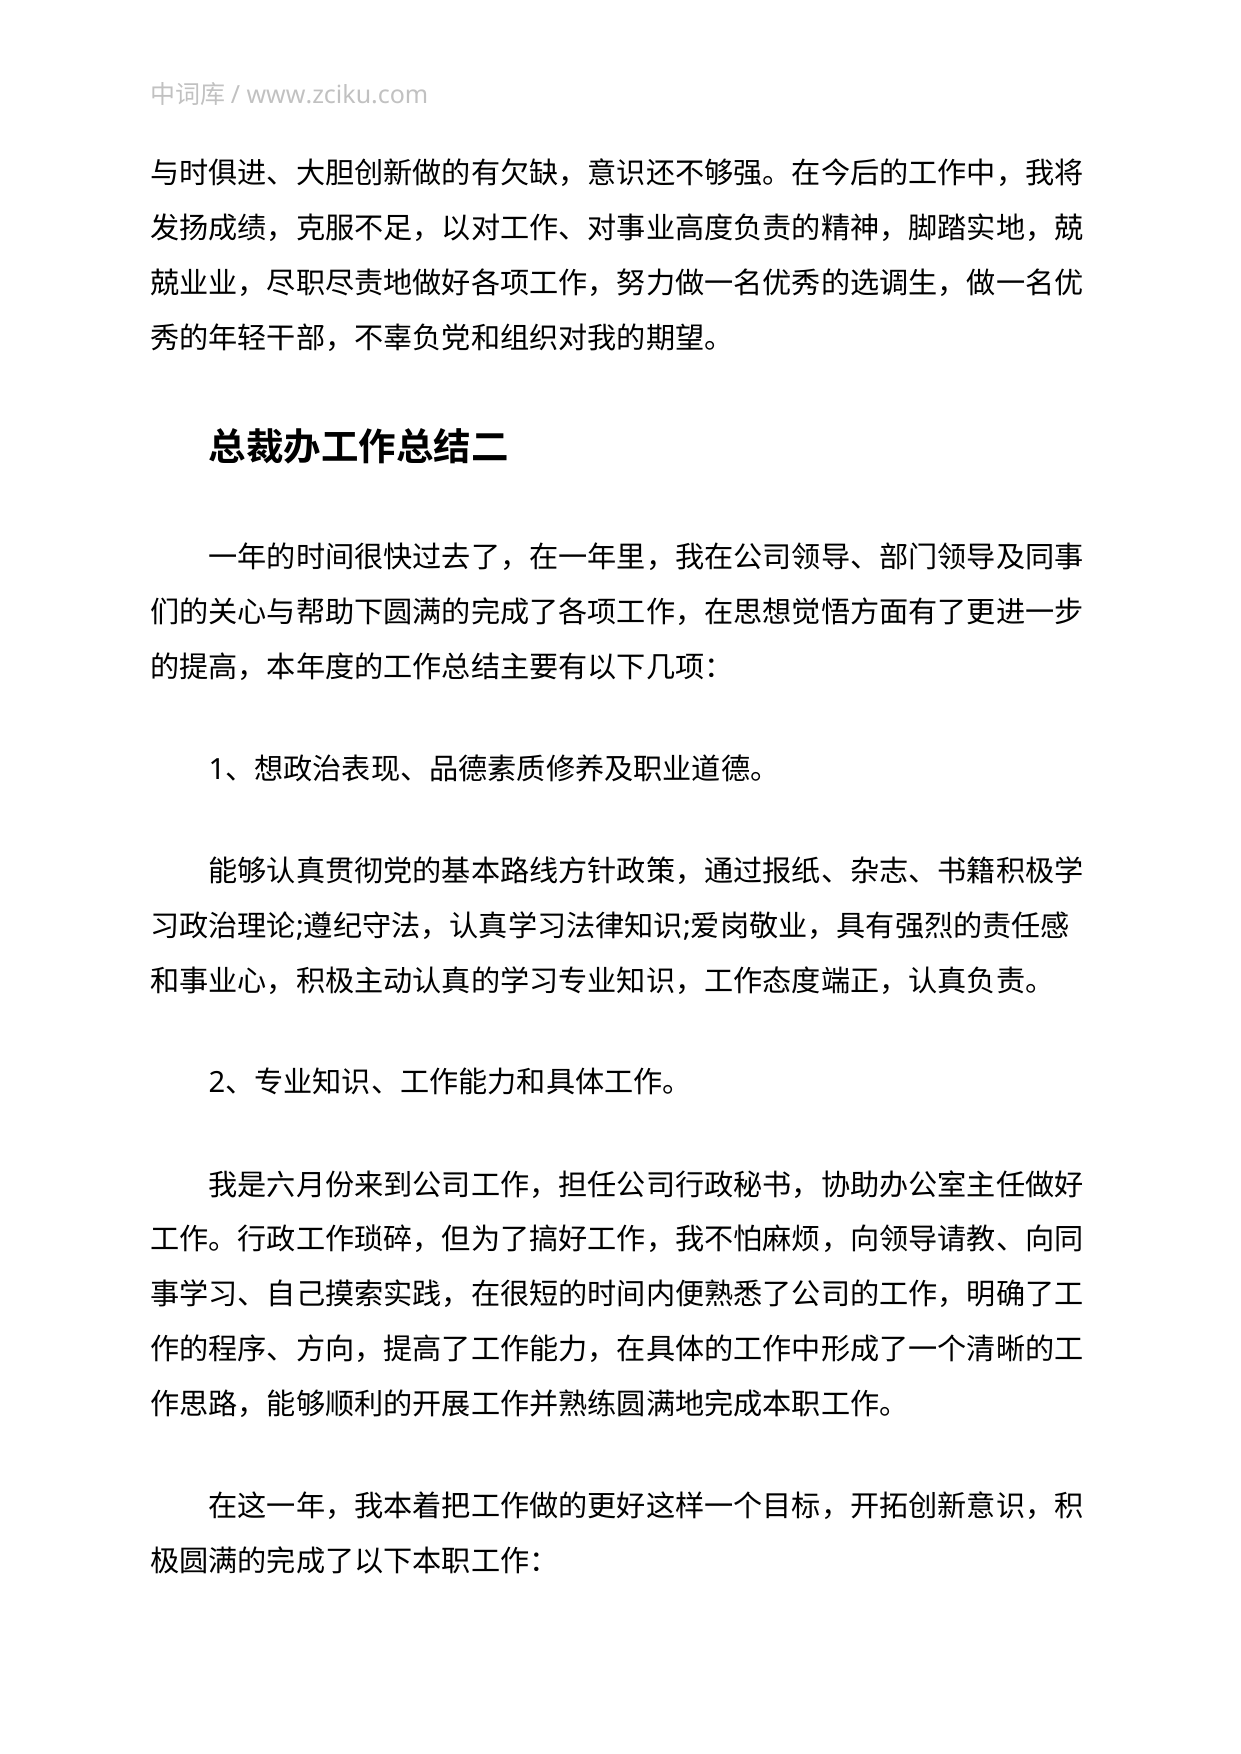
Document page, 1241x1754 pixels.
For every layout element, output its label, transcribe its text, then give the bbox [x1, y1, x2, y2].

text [150, 150, 1090, 357]
text 能够认真贯彻党的基本路线方针政策，通过报纸、杂志、书籍积极学习政治理论;遵纪守法，认真学习法律知识;爱岗敬业，具有强烈的责任感和事业心，积极主动认真的学习专业知识，工作态度端正，认真负责。 [150, 847, 1090, 999]
text 在这一年，我本着把工作做的更好这样一个目标，开拓创新意识，积极圆满的完成了以下本职工作： [150, 1482, 1090, 1579]
text 我是六月份来到公司工作，担任公司行政秘书，协助办公室主任做好工作。行政工作琐碎，但为了搞好工作，我不怕麻烦，向领导请教、向同事学习、自己摸索实践，在很短的时间内便熟悉了公司的工作，明确了工作的程序、方向，提高了工作能力，在具体的工作中形成了一个清晰的工作思路，能够顺利的开展工作并熟练圆满地完成本职工作。 [150, 1161, 1090, 1423]
text 2、专业知识、工作能力和具体工作。 [150, 1059, 1090, 1101]
text 总裁办工作总结二 [150, 416, 1090, 471]
text 一年的时间很快过去了，在一年里，我在公司领导、部门领导及同事们的关心与帮助下圆满的完成了各项工作，在思想觉悟方面有了更进一步的提高，本年度的工作总结主要有以下几项： [150, 534, 1090, 686]
text 1、想政治表现、品德素质修养及职业道德。 [150, 745, 1090, 788]
